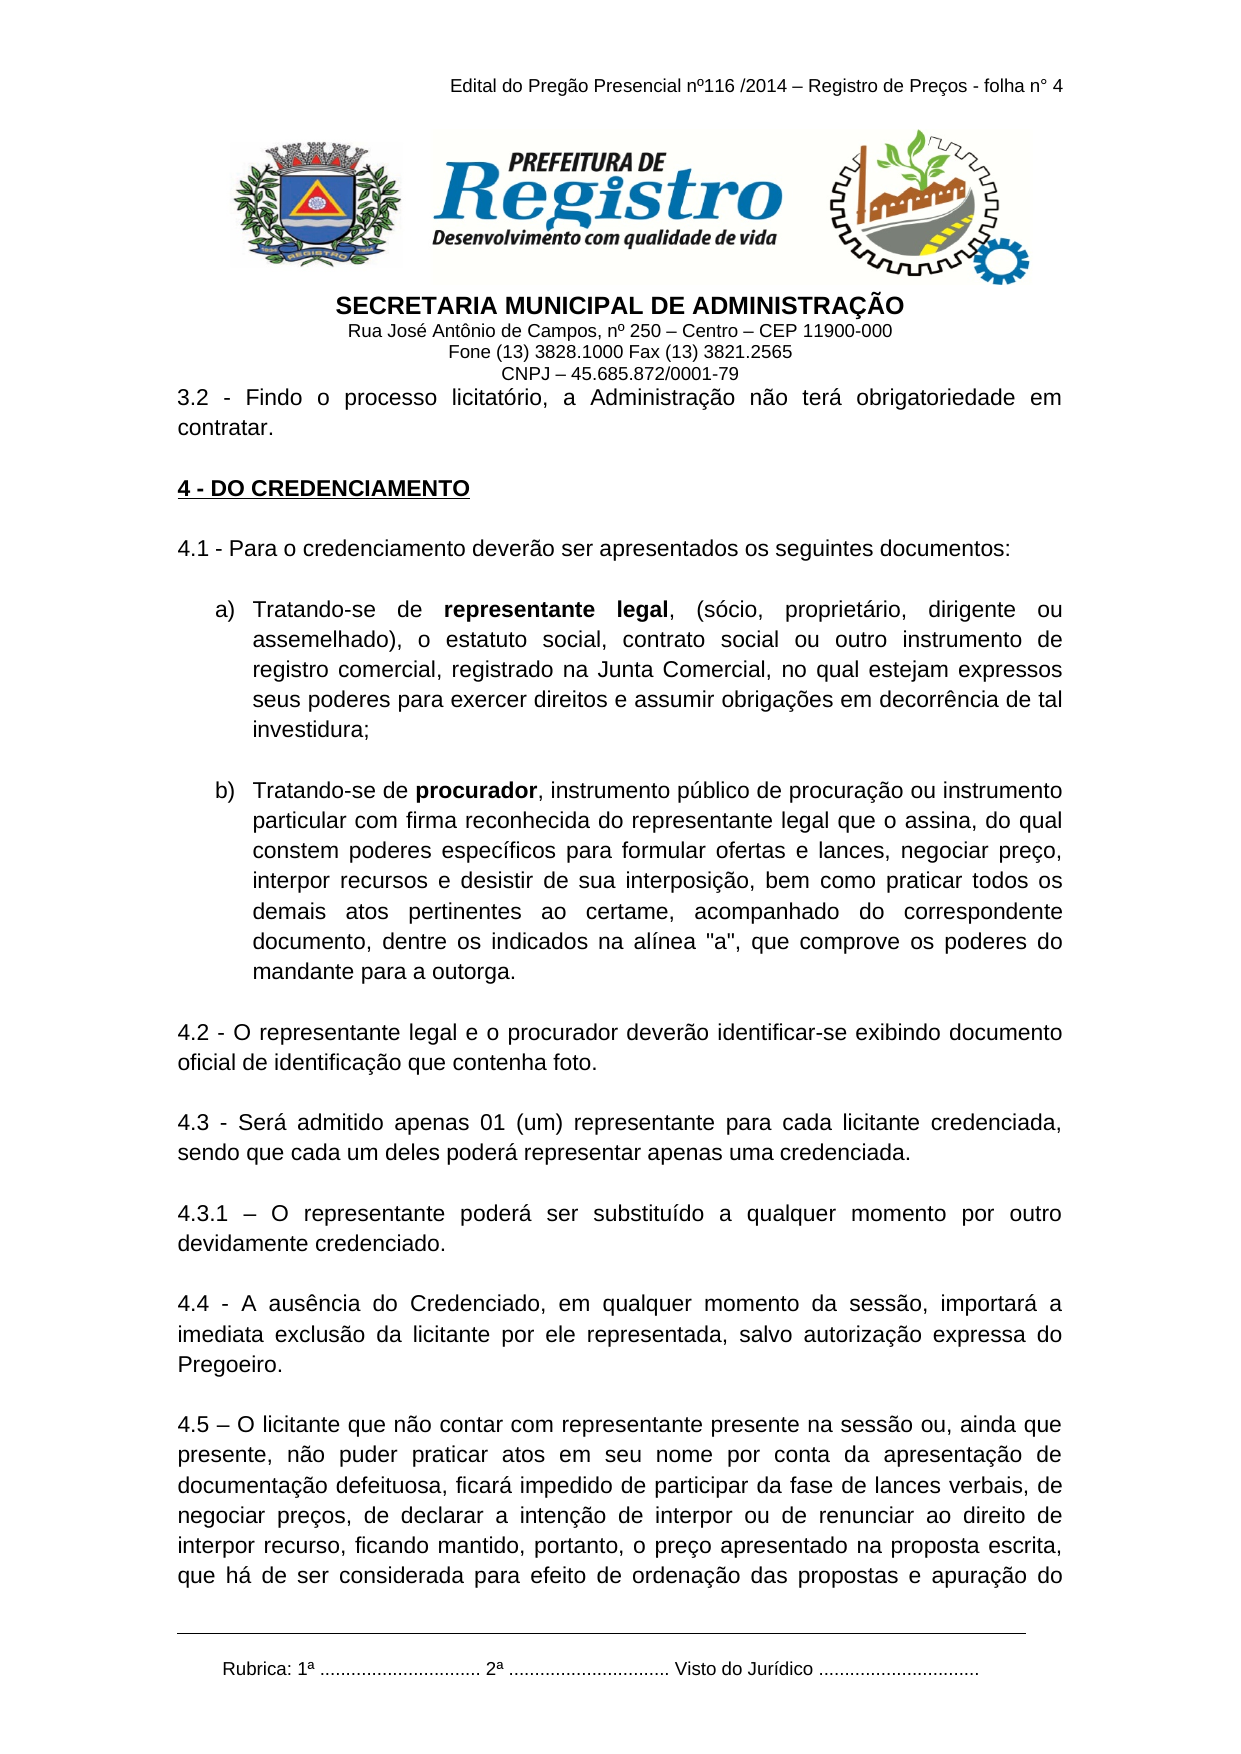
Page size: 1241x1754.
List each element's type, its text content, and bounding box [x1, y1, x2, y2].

text 4 - DO CREDENCIAMENTO [177, 475, 1063, 501]
list Tratando-se de procurador, instrumento público de procuração ou instrumento particular com firma reconhecida do representante legal que o assina, do qual constem poderes específicos para formular ofertas e lances, negociar preço, interpor recursos e desistir de sua interposição, bem como praticar todos os demais atos pertinentes ao certame, acompanhado do correspondente documento, dentre os indicados na alínea "a", que comprove os poderes do mandante para a outorga. [215, 777, 1063, 984]
text 4.2 - O representante legal e o procurador deverão identificar-se exibindo documento oficial de identificação que contenha foto. [177, 1018, 1063, 1075]
text 4.3 - Será admitido apenas 01 (um) representante para cada licitante credenciada, sendo que cada um deles poderá representar apenas uma credenciada. [177, 1109, 1063, 1166]
text 3.2 - Findo o processo licitatório, a Administração não terá obrigatoriedade em contratar. [177, 384, 1063, 441]
text 4.4 - A ausência do Credenciado, em qualquer momento da sessão, importará a imediata exclusão da licitante por ele representada, salvo autorização expressa do Pregoeiro. [177, 1290, 1063, 1377]
list Tratando-se de representante legal, (sócio, proprietário, dirigente ou assemelhado), o estatuto social, contrato social ou outro instrumento de registro comercial, registrado na Junta Comercial, no qual estejam expressos seus poderes para exercer direitos e assumir obrigações em decorrência de tal investidura; [215, 596, 1063, 743]
picture [193, 129, 1047, 285]
list - Para o credenciamento deverão ser apresentados os seguintes documentos: [177, 535, 1063, 561]
text 4.3.1 – O representante poderá ser substituído a qualquer momento por outro devidamente credenciado. [177, 1200, 1063, 1256]
